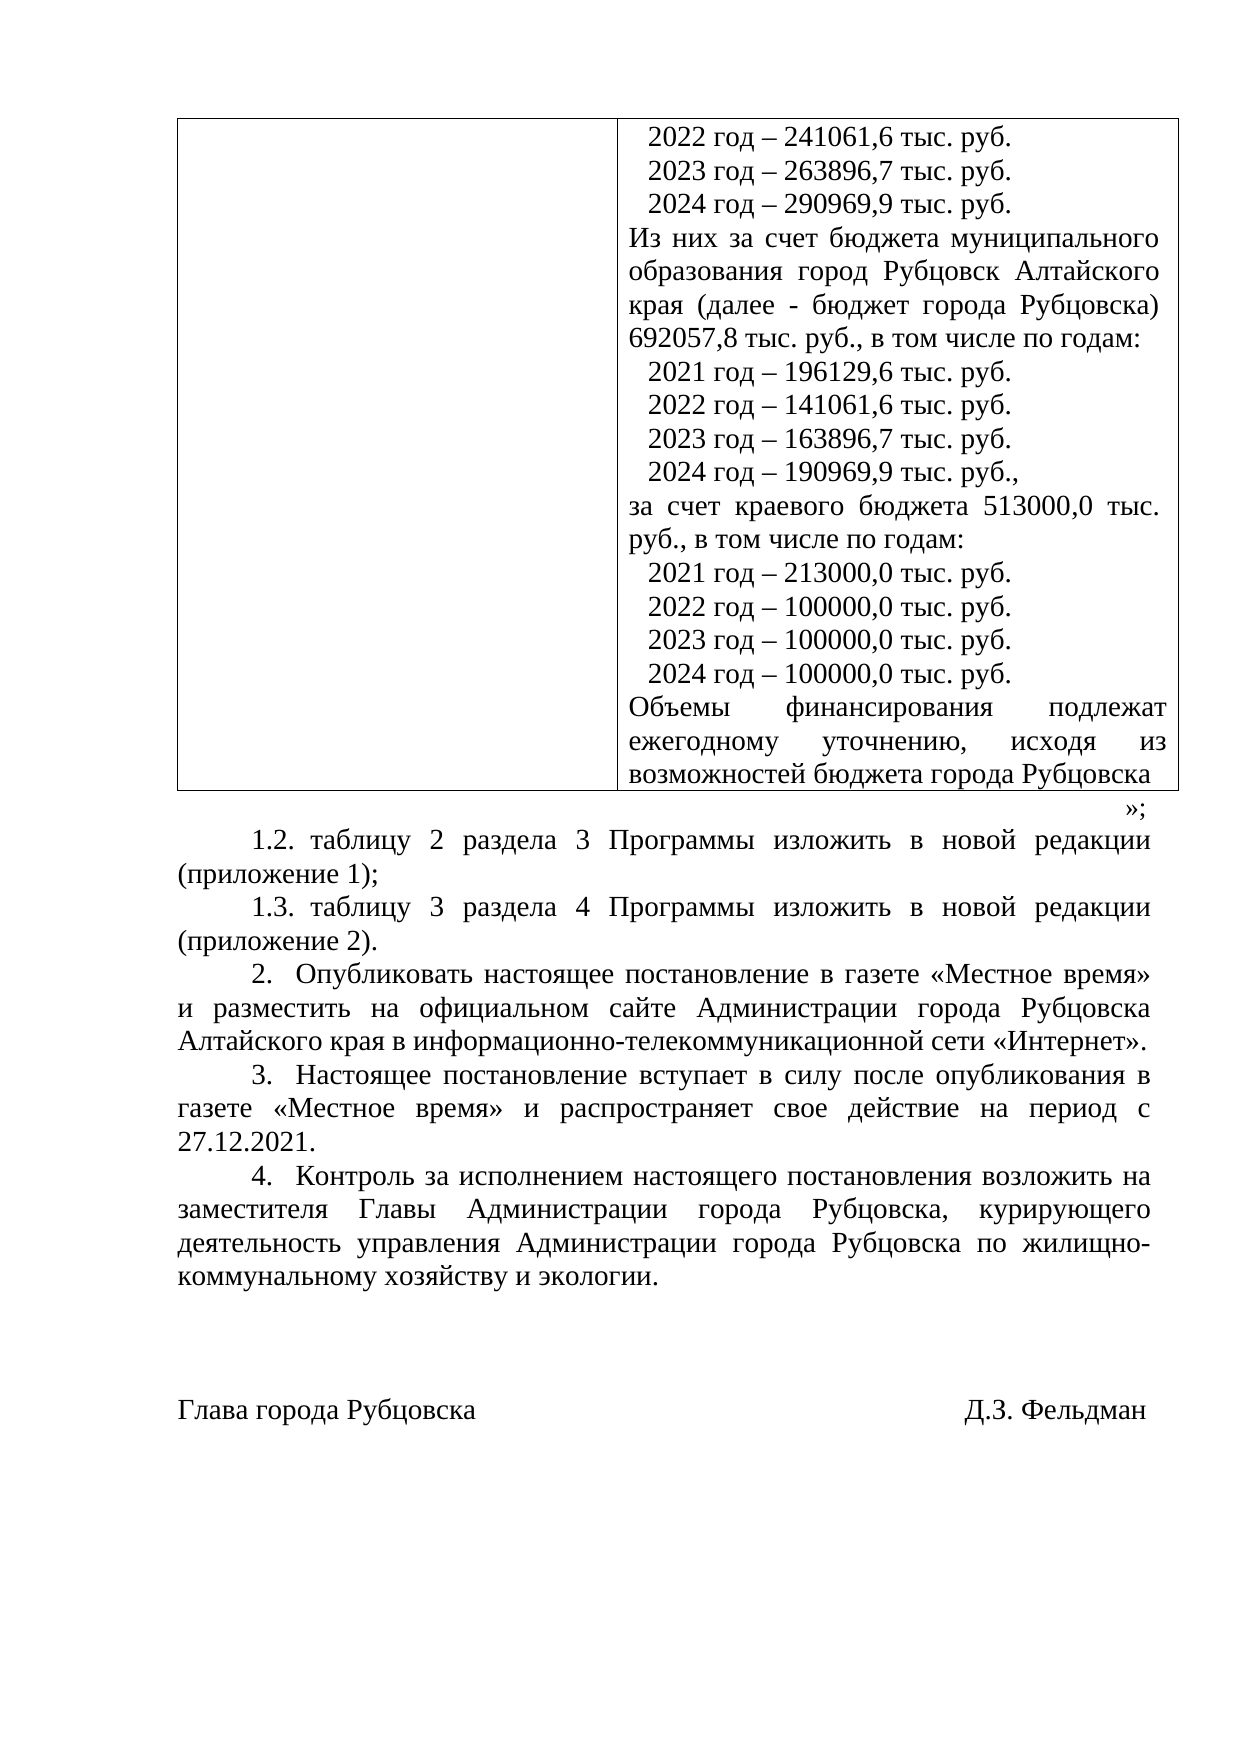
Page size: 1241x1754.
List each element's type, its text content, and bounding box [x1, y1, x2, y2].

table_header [178, 119, 617, 790]
text »; [177, 791, 1152, 822]
text Глава города Рубцовска Д.З. Фельдман [177, 1392, 1152, 1426]
list Опубликовать настоящее постановление в газете «Местное время» и разместить на официальном сайте Администрации города Рубцовска Алтайского края в информационно-телекоммуникационной сети «Интернет». [177, 956, 1152, 1057]
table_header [618, 119, 1178, 790]
list Настоящее постановление вступает в силу после опубликования в газете «Местное время» и распространяет свое действие на период с 27.12.2021. [177, 1057, 1152, 1158]
list таблицу 3 раздела 4 Программы изложить в новой редакции (приложение 2). [177, 889, 1152, 956]
list Контроль за исполнением настоящего постановления возложить на заместителя Главы Администрации города Рубцовска, курирующего деятельность управления Администрации города Рубцовска по жилищно-коммунальному хозяйству и экологии. [177, 1158, 1152, 1292]
list таблицу 2 раздела 3 Программы изложить в новой редакции (приложение 1); [177, 822, 1152, 889]
